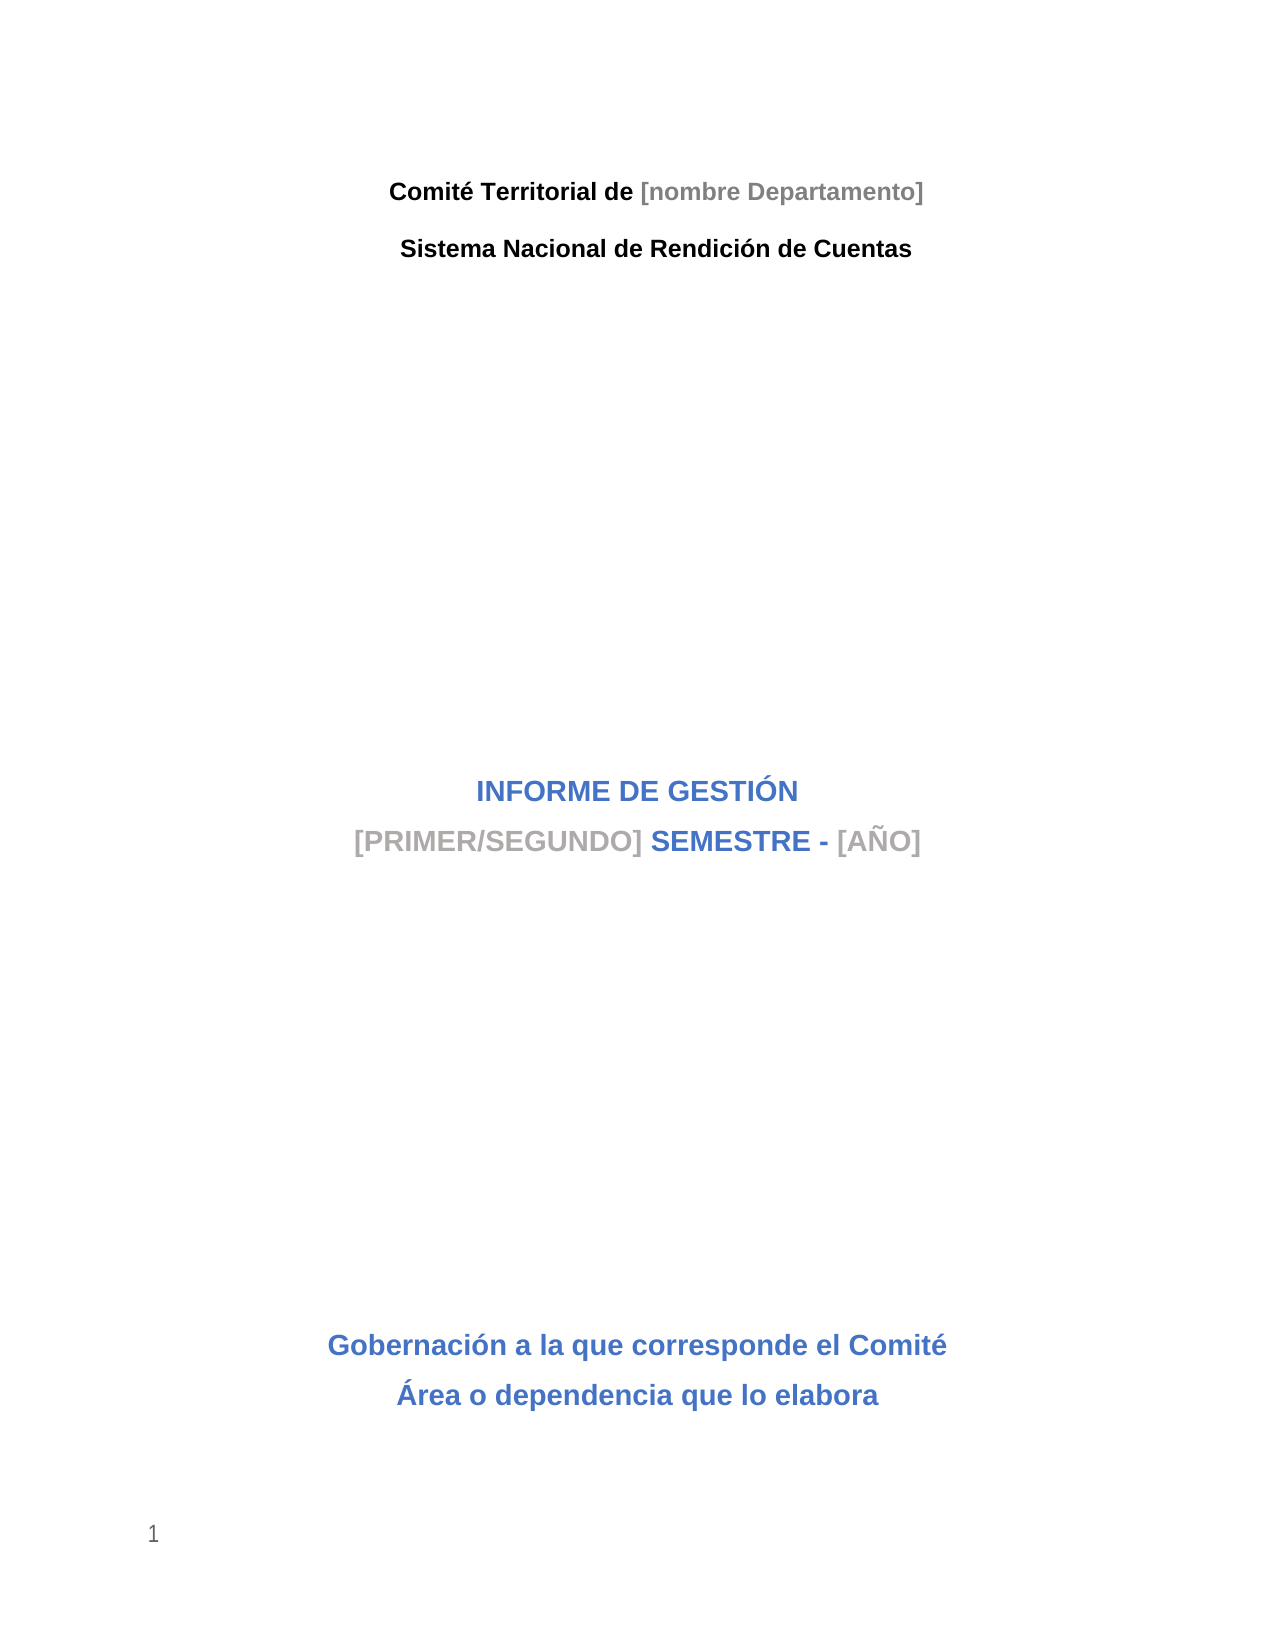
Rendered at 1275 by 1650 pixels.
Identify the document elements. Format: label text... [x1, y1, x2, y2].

text Área o dependencia que lo elabora [148, 1378, 1127, 1411]
text [PRIMER/SEGUNDO] SEMESTRE - [AÑO] [148, 824, 1127, 858]
text Comité Territorial de [nombre Departamento] [185, 176, 1127, 205]
text Sistema Nacional de Rendición de Cuentas [185, 234, 1127, 263]
text Gobernación a la que corresponde el Comité [148, 1328, 1127, 1361]
text INFORME DE GESTIÓN [148, 774, 1127, 808]
